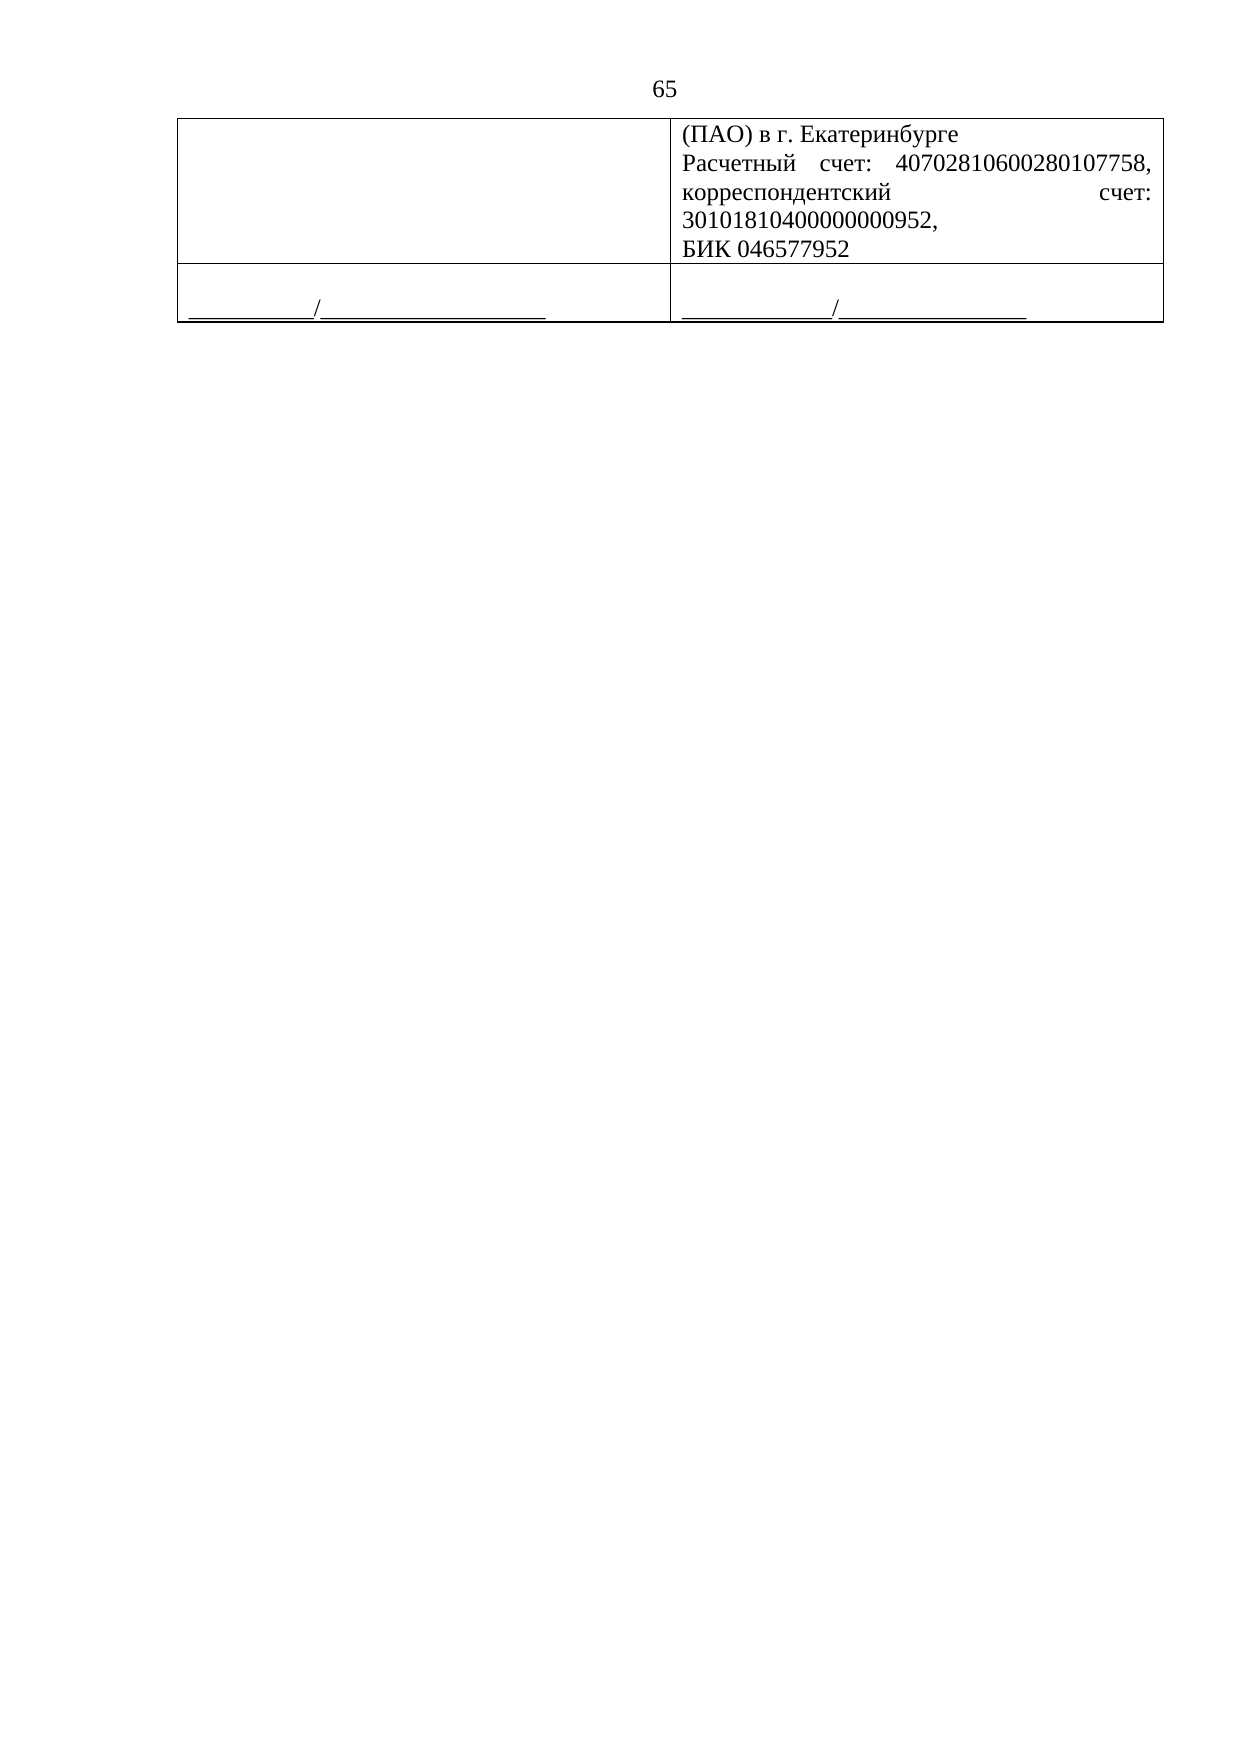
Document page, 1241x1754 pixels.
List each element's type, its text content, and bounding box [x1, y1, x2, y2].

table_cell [671, 119, 1163, 263]
table_cell ____________/_______________ [671, 264, 1163, 321]
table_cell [178, 119, 670, 263]
table_cell __________/__________________ [178, 264, 670, 321]
